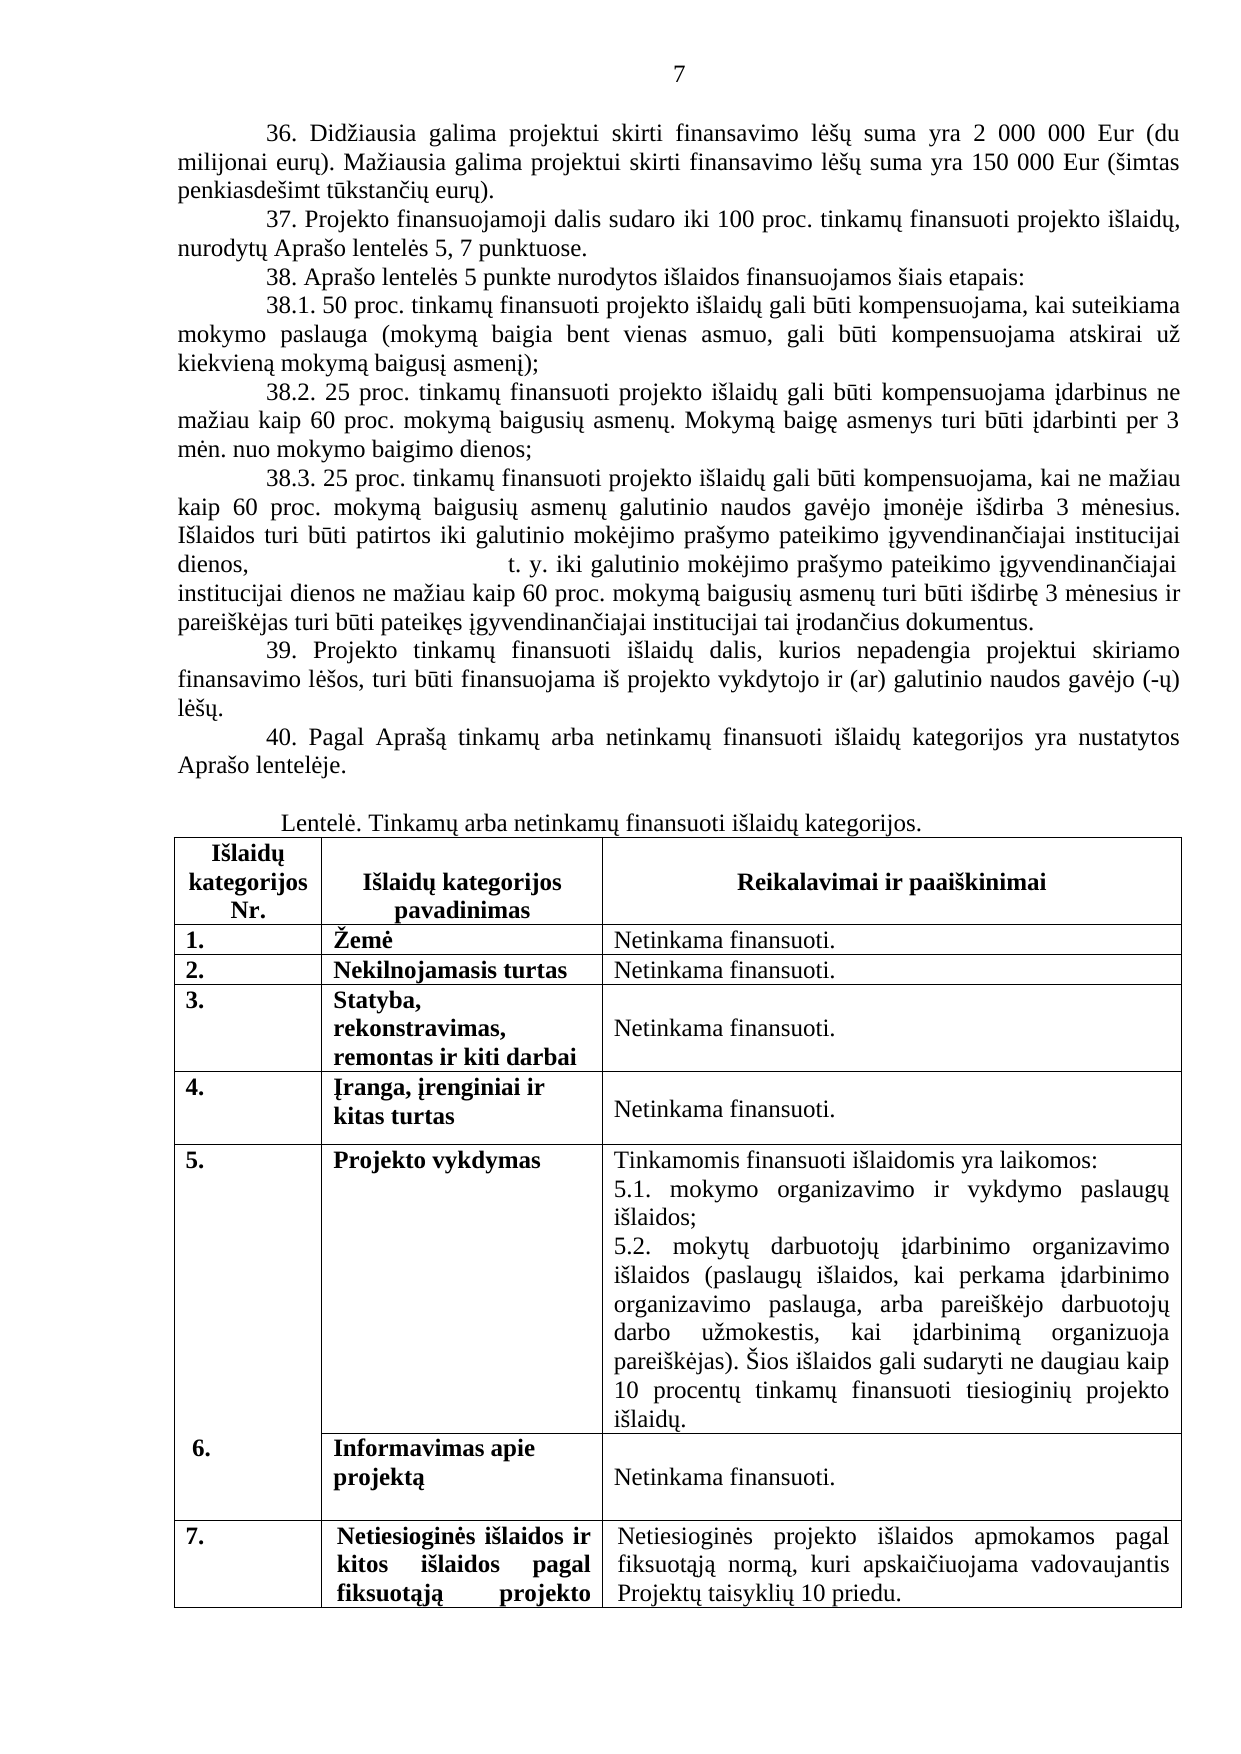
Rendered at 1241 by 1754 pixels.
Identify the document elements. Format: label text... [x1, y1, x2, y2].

text 38.1. 50 proc. tinkamų finansuoti projekto išlaidų gali būti kompensuojama, kai suteikiama mokymo paslauga (mokymą baigia bent vienas asmuo, gali būti kompensuojama atskirai už kiekvieną mokymą baigusį asmenį); [177, 291, 1181, 377]
text 38.2. 25 proc. tinkamų finansuoti projekto išlaidų gali būti kompensuojama įdarbinus ne mažiau kaip 60 proc. mokymą baigusių asmenų. Mokymą baigę asmenys turi būti įdarbinti per 3 mėn. nuo mokymo baigimo dienos; [177, 377, 1181, 463]
table_cell Tinkamomis finansuoti išlaidomis yra laikomos: 5.1. mokymo organizavimo ir vykdymo paslaugų išlaidos; 5.2. mokytų darbuotojų įdarbinimo organizavimo išlaidos (paslaugų išlaidos, kai perkama įdarbinimo organizavimo paslauga, arba pareiškėjo darbuotojų darbo užmokestis, kai įdarbinimą organizuoja pareiškėjas). Šios išlaidos gali sudaryti ne daugiau kaip 10 procentų tinkamų finansuoti tiesioginių projekto išlaidų. [603, 1145, 1181, 1432]
table_cell 4. [175, 1072, 321, 1144]
text 38.3. 25 proc. tinkamų finansuoti projekto išlaidų gali būti kompensuojama, kai ne mažiau kaip 60 proc. mokymą baigusių asmenų galutinio naudos gavėjo įmonėje išdirba 3 mėnesius. Išlaidos turi būti patirtos iki galutinio mokėjimo prašymo pateikimo įgyvendinančiajai institucijai dienos, t. y. iki galutinio mokėjimo prašymo pateikimo įgyvendinančiajai institucijai dienos ne mažiau kaip 60 proc. mokymą baigusių asmenų turi būti išdirbę 3 mėnesius ir pareiškėjas turi būti pateikęs įgyvendinančiajai institucijai tai įrodančius dokumentus. [177, 463, 1181, 636]
table_header Reikalavimai ir paaiškinimai [603, 838, 1181, 924]
table_header Išlaidų kategorijos Nr. [175, 838, 321, 924]
table_cell 5. [175, 1145, 321, 1432]
text 40. Pagal Aprašą tinkamų arba netinkamų finansuoti išlaidų kategorijos yra nustatytos Aprašo lentelėje. [177, 722, 1181, 779]
table_cell Projekto vykdymas [322, 1145, 602, 1432]
table_cell Informavimas apie projektą [322, 1434, 602, 1520]
table_cell Nekilnojamasis turtas [322, 955, 602, 984]
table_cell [603, 1521, 1181, 1607]
table_header Išlaidų kategorijos pavadinimas [322, 838, 602, 924]
table_cell Netinkama finansuoti. [603, 1434, 1181, 1520]
table_cell Netinkama finansuoti. [603, 955, 1181, 984]
text 38. Aprašo lentelės 5 punkte nurodytos išlaidos finansuojamos šiais etapais: [177, 262, 1181, 291]
table_cell Žemė [322, 925, 602, 954]
table_cell 2. [175, 955, 321, 984]
table_cell 6. [175, 1433, 321, 1520]
text 37. Projekto finansuojamoji dalis sudaro iki 100 proc. tinkamų finansuoti projekto išlaidų, nurodytų Aprašo lentelės 5, 7 punktuose. [177, 204, 1181, 262]
table_cell Įranga, įrenginiai ir kitas turtas [322, 1072, 602, 1144]
table_cell Netinkama finansuoti. [603, 1072, 1181, 1144]
table_cell 3. [175, 985, 321, 1071]
text Lentelė. Tinkamų arba netinkamų finansuoti išlaidų kategorijos. [177, 808, 1181, 837]
text 36. Didžiausia galima projektui skirti finansavimo lėšų suma yra 2 000 000 Eur (du milijonai eurų). Mažiausia galima projektui skirti finansavimo lėšų suma yra 150 000 Eur (šimtas penkiasdešimt tūkstančių eurų). [177, 118, 1181, 204]
table_cell Netinkama finansuoti. [603, 985, 1181, 1071]
table_cell Statyba, rekonstravimas, remontas ir kiti darbai [322, 985, 602, 1071]
text 39. Projekto tinkamų finansuoti išlaidų dalis, kurios nepadengia projektui skiriamo finansavimo lėšos, turi būti finansuojama iš projekto vykdytojo ir (ar) galutinio naudos gavėjo (-ų) lėšų. [177, 636, 1181, 722]
table_cell Netinkama finansuoti. [603, 925, 1181, 954]
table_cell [322, 1521, 602, 1607]
table_cell 7. [175, 1521, 321, 1607]
table_cell 1. [175, 925, 321, 954]
